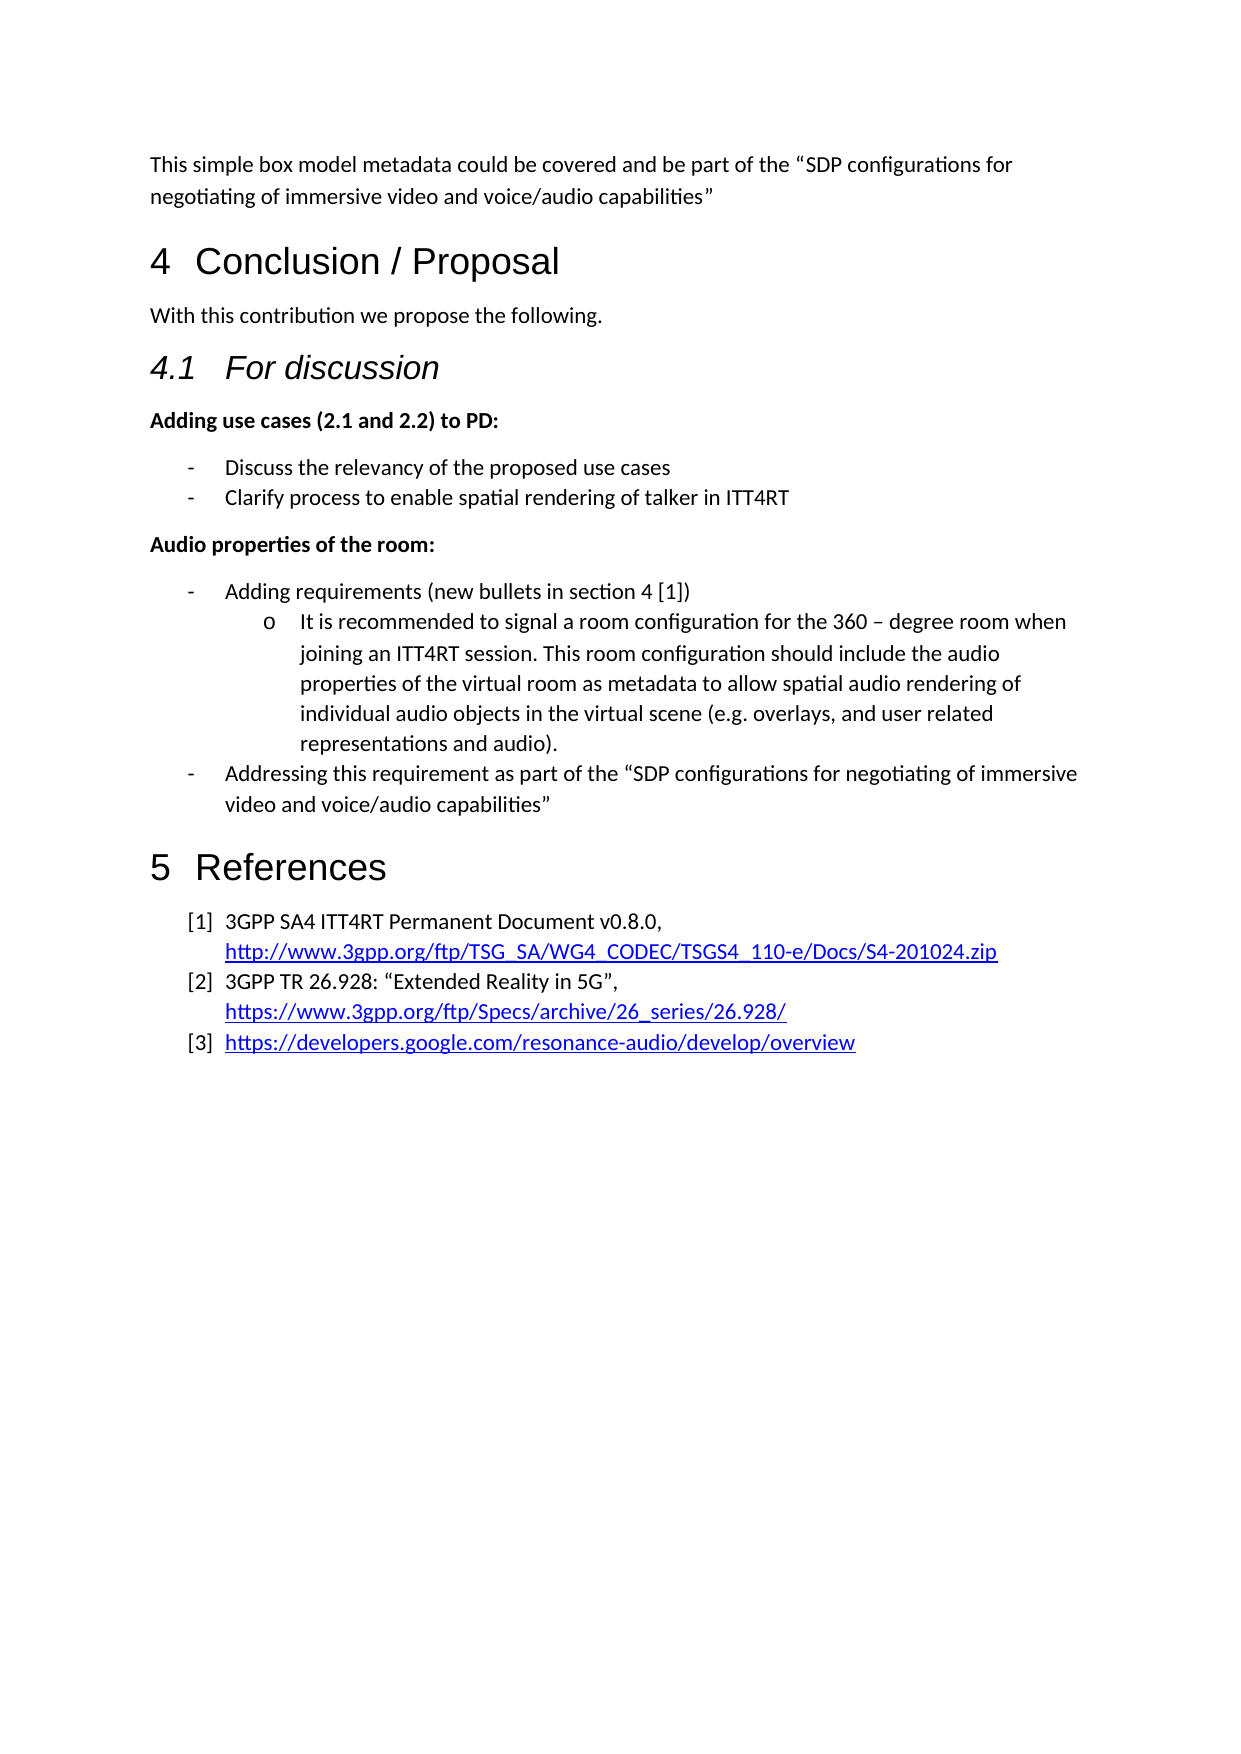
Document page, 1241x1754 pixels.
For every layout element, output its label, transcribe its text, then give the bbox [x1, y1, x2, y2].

list It is recommended to signal a room configuration for the 360 – degree room when joining an ITT4RT session. This room configuration should include the audio properties of the virtual room as metadata to allow spatial audio rendering of individual audio objects in the virtual scene (e.g. overlays, and user related representations and audio). [262, 607, 1090, 757]
list Addressing this requirement as part of the “SDP configurations for negotiating of immersive video and voice/audio capabilities” [187, 759, 1090, 818]
list Discuss the relevancy of the proposed use cases [187, 453, 1090, 481]
text This simple box model metadata could be covered and be part of the “SDP configurations for negotiating of immersive video and voice/audio capabilities” [150, 150, 1090, 210]
text Audio properties of the room: [150, 530, 1090, 558]
list 3GPP SA4 ITT4RT Permanent Document v0.8.0, http://www.3gpp.org/ftp/TSG_SA/WG4_CODEC/TSGS4_110-e/Docs/S4-201024.zip [187, 907, 1090, 965]
text Adding use cases (2.1 and 2.2) to PD: [150, 406, 1090, 434]
list https://developers.google.com/resonance-audio/develop/overview [187, 1028, 1090, 1056]
list Adding requirements (new bullets in section 4 [1]) [187, 577, 1090, 605]
text With this contribution we propose the following. [150, 301, 1090, 329]
subtitle 5 References [150, 845, 1090, 888]
subtitle 4 Conclusion / Proposal [150, 239, 1090, 282]
text 4.1 For discussion [150, 348, 1090, 387]
list 3GPP TR 26.928: “Extended Reality in 5G”, https://www.3gpp.org/ftp/Specs/archive/26_series/26.928/ [187, 967, 1090, 1025]
list Clarify process to enable spatial rendering of talker in ITT4RT [187, 483, 1090, 511]
